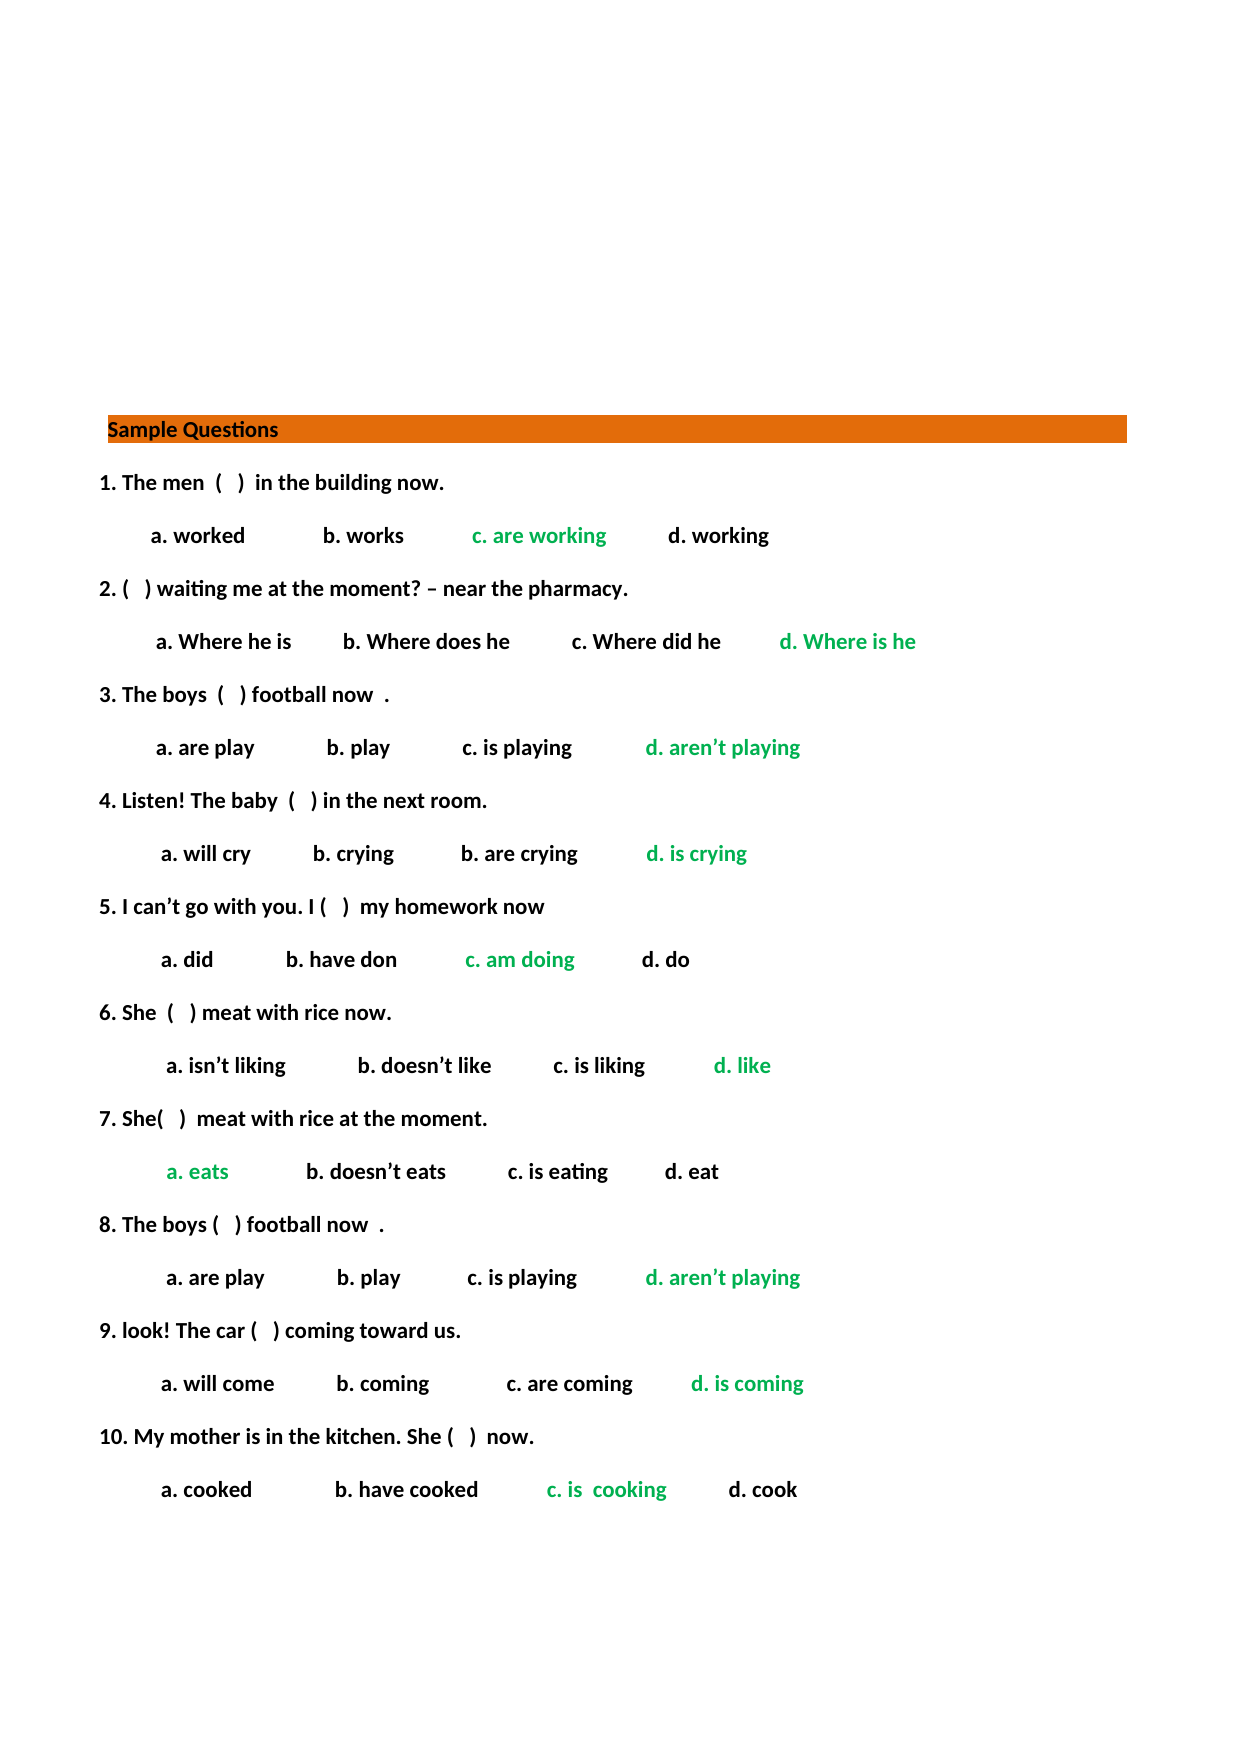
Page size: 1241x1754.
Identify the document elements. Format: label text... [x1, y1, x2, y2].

text 10. My mother is in the kitchen. She ( ) now. [99, 1422, 1162, 1451]
text a. did b. have don c. am doing d. do [99, 945, 1162, 973]
text 4. Listen! The baby ( ) in the next room. [99, 786, 1162, 814]
text 3. The boys ( ) football now . [99, 680, 1162, 708]
text 7. She( ) meat with rice at the moment. [99, 1104, 1162, 1132]
text a. will come b. coming c. are coming d. is coming [99, 1369, 1162, 1397]
text 5. I can’t go with you. I ( ) my homework now [99, 892, 1162, 920]
text a. are play b. play c. is playing d. aren’t playing [99, 733, 1162, 761]
text a. will cry b. crying b. are crying d. is crying [99, 839, 1162, 867]
text a. isn’t liking b. doesn’t like c. is liking d. like [99, 1051, 1162, 1079]
text 1. The men ( ) in the building now. [99, 468, 1162, 496]
text a. cooked b. have cooked c. is cooking d. cook [99, 1476, 1162, 1503]
text a. eats b. doesn’t eats c. is eating d. eat [99, 1157, 1162, 1185]
text 2. ( ) waiting me at the moment? – near the pharmacy. [99, 574, 1162, 602]
text 8. The boys ( ) football now . [99, 1210, 1162, 1238]
text 9. look! The car ( ) coming toward us. [99, 1316, 1162, 1344]
text a. are play b. play c. is playing d. aren’t playing [99, 1263, 1162, 1291]
text a. Where he is b. Where does he c. Where did he d. Where is he [99, 627, 1162, 655]
text Sample Questions [108, 415, 1127, 443]
text 6. She ( ) meat with rice now. [99, 998, 1162, 1026]
text a. worked b. works c. are working d. working [99, 521, 1162, 549]
